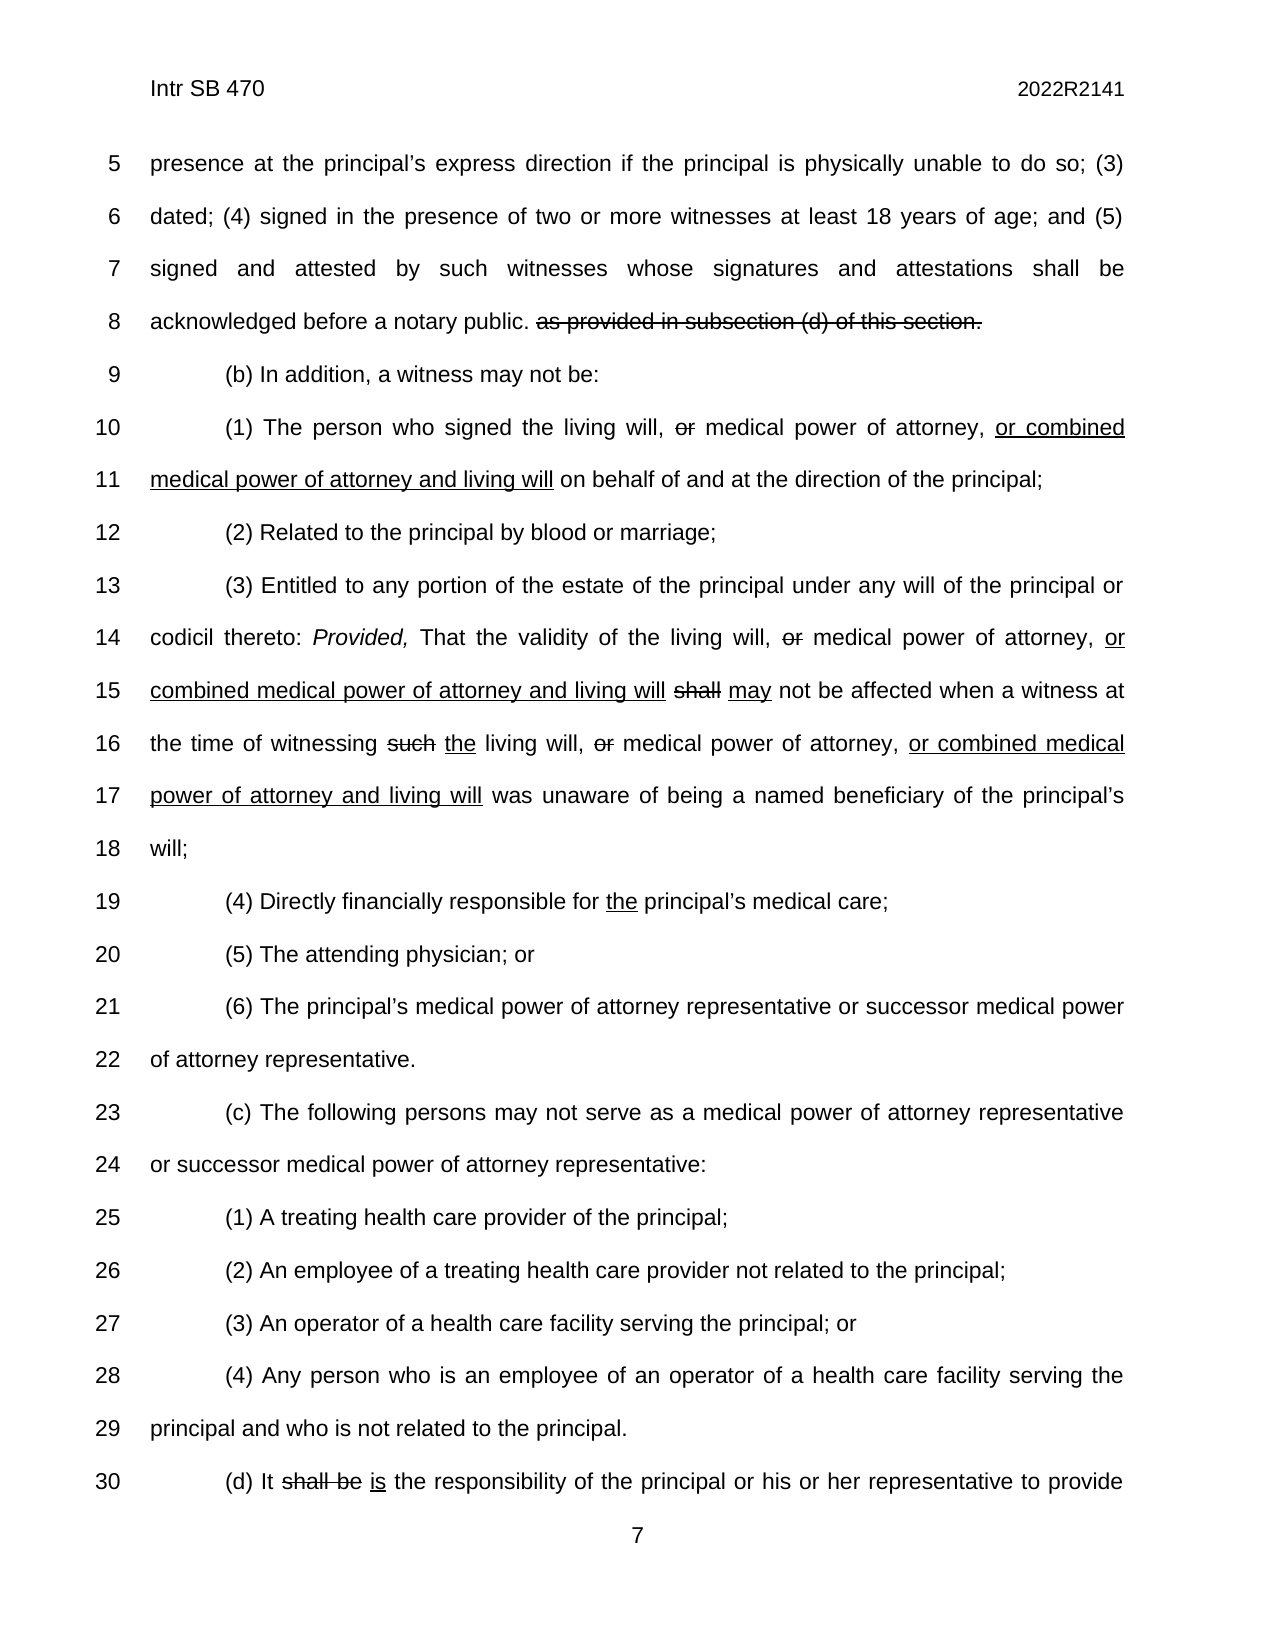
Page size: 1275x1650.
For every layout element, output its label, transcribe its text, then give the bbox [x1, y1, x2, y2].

text (1) A treating health care provider of the principal; [150, 1204, 1125, 1231]
text (2) An employee of a treating health care provider not related to the principal; [150, 1257, 1125, 1283]
text (3) Entitled to any portion of the estate of the principal under any will of the principal or codicil thereto: Provided, That the validity of the living will, or medical power of attorney, or combined medical power of attorney and living will shall may not be affected when a witness at the time of witnessing such the living will, or medical power of attorney, or combined medical power of attorney and living will was unaware of being a named beneficiary of the principal’s will; [150, 572, 1125, 862]
text (1) The person who signed the living will, or medical power of attorney, or combined medical power of attorney and living will on behalf of and at the direction of the principal; [150, 413, 1125, 493]
text (4) Directly financially responsible for the principal’s medical care; [150, 888, 1125, 914]
text (3) An operator of a health care facility serving the principal; or [150, 1309, 1125, 1336]
text (c) The following persons may not serve as a medical power of attorney representative or successor medical power of attorney representative: [150, 1099, 1125, 1178]
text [150, 150, 1125, 334]
text (2) Related to the principal by blood or marriage; [150, 519, 1125, 545]
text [150, 1468, 1125, 1494]
text (b) In addition, a witness may not be: [150, 361, 1125, 387]
text (5) The attending physician; or [150, 941, 1125, 967]
text (6) The principal’s medical power of attorney representative or successor medical power of attorney representative. [150, 993, 1125, 1072]
text (4) Any person who is an employee of an operator of a health care facility serving the principal and who is not related to the principal. [150, 1362, 1125, 1441]
